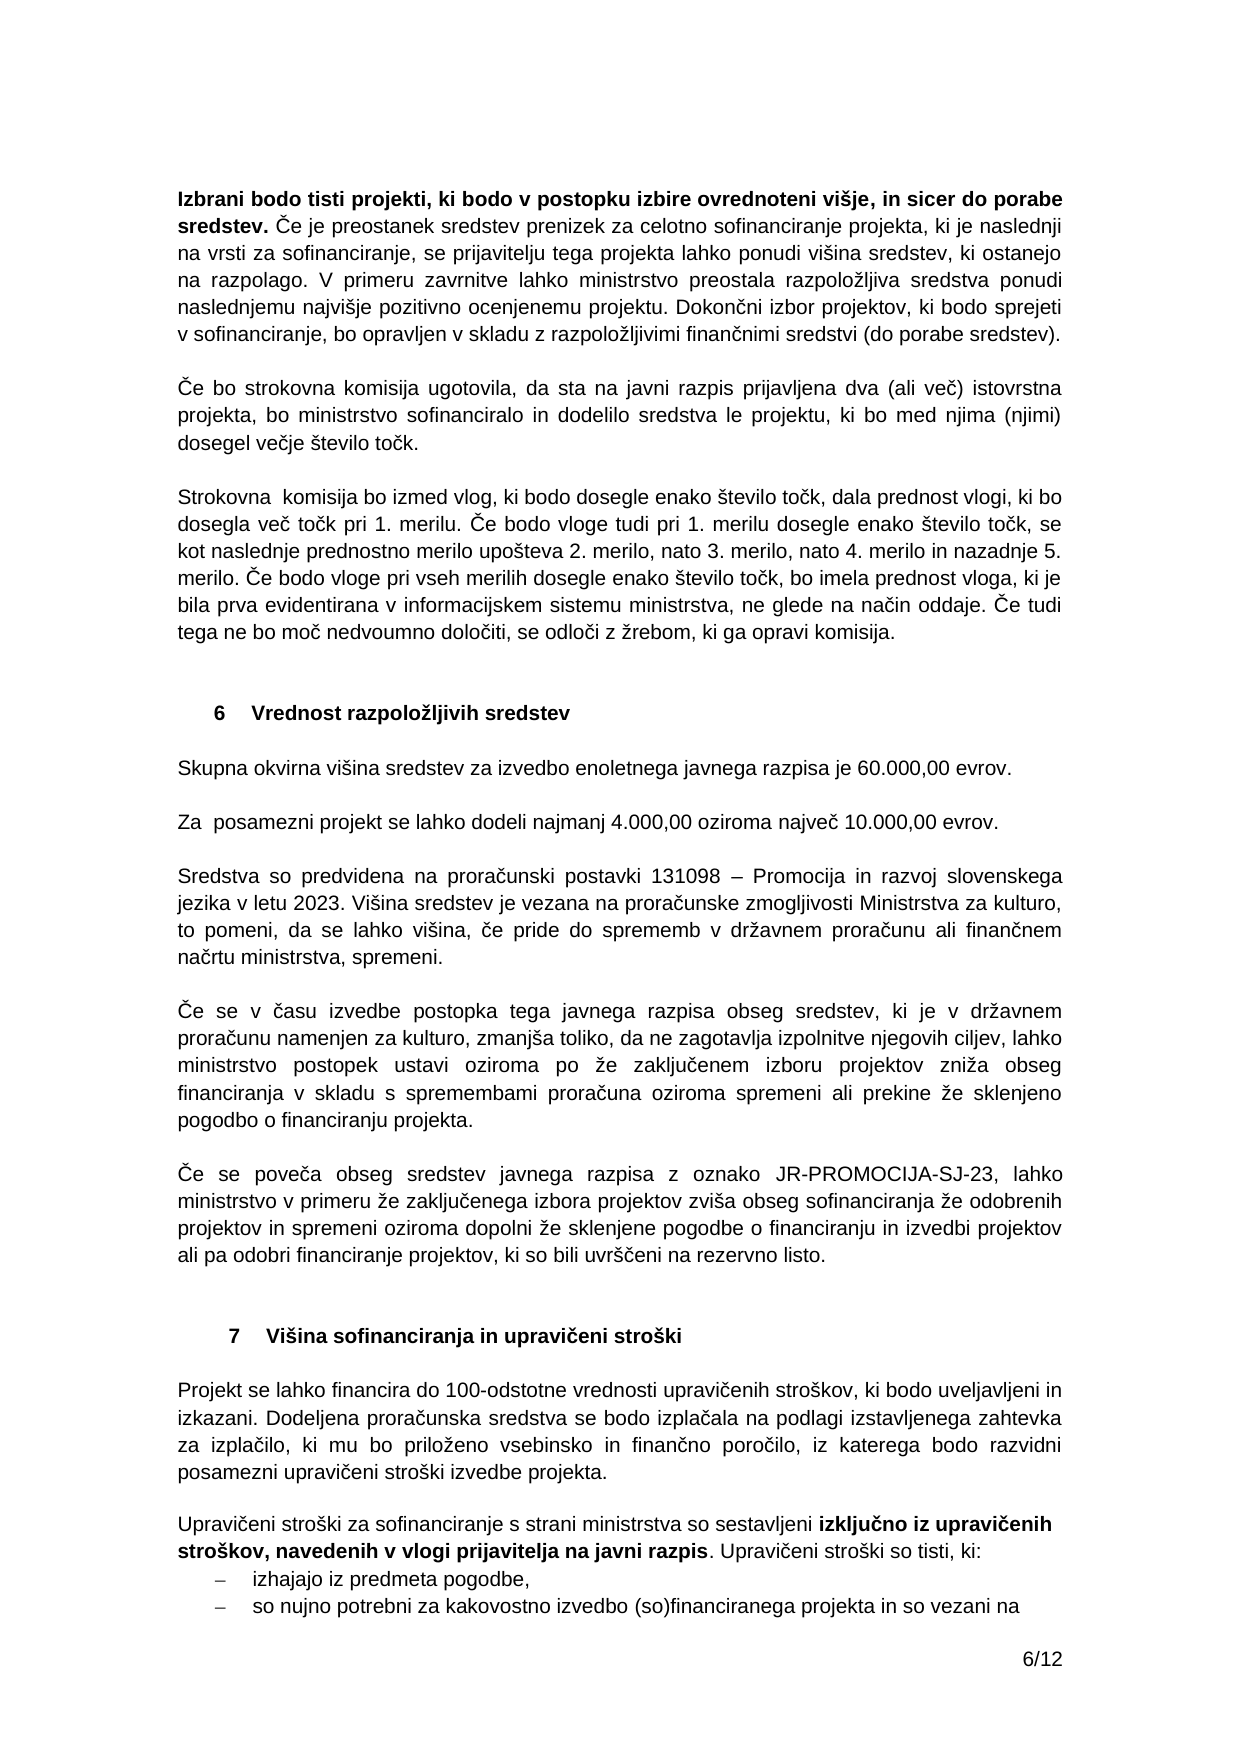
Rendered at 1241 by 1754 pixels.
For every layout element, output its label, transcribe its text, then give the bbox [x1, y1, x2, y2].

text Sredstva so predvidena na proračunski postavki 131098 – Promocija in razvoj slovenskega jezika v letu 2023. Višina sredstev je vezana na proračunske zmogljivosti Ministrstva za kulturo, to pomeni, da se lahko višina, če pride do sprememb v državnem proračunu ali finančnem načrtu ministrstva, spremeni. [177, 862, 1063, 970]
text Za posamezni projekt se lahko dodeli najmanj 4.000,00 oziroma največ 10.000,00 evrov. [177, 807, 1063, 834]
list Višina sofinanciranja in upravičeni stroški [228, 1322, 1063, 1349]
text Če bo strokovna komisija ugotovila, da sta na javni razpis prijavljena dva (ali več) istovrstna projekta, bo ministrstvo sofinanciralo in dodelilo sredstva le projektu, ki bo med njima (njimi) dosegel večje število točk. [177, 374, 1063, 455]
text Če se poveča obseg sredstev javnega razpisa z oznako JR-PROMOCIJA-SJ-23, lahko ministrstvo v primeru že zaključenega izbora projektov zviša obseg sofinanciranja že odobrenih projektov in spremeni oziroma dopolni že sklenjene pogodbe o financiranju in izvedbi projektov ali pa odobri financiranje projektov, ki so bili uvrščeni na rezervno listo. [177, 1159, 1063, 1268]
list izhajajo iz predmeta pogodbe, [215, 1567, 1066, 1591]
text Strokovna komisija bo izmed vlog, ki bodo dosegle enako število točk, dala prednost vlogi, ki bo dosegla več točk pri 1. merilu. Če bodo vloge tudi pri 1. merilu dosegle enako število točk, se kot naslednje prednostno merilo upošteva 2. merilo, nato 3. merilo, nato 4. merilo in nazadnje 5. merilo. Če bodo vloge pri vseh merilih dosegle enako število točk, bo imela prednost vloga, ki je bila prva evidentirana v informacijskem sistemu ministrstva, ne glede na način oddaje. Če tudi tega ne bo moč nedvoumno določiti, se odloči z žrebom, ki ga opravi komisija. [177, 482, 1063, 645]
text Skupna okvirna višina sredstev za izvedbo enoletnega javnega razpisa je 60.000,00 evrov. [177, 753, 1063, 780]
text Izbrani bodo tisti projekti, ki bodo v postopku izbire ovrednoteni višje, in sicer do porabe sredstev. Če je preostanek sredstev prenizek za celotno sofinanciranje projekta, ki je naslednji na vrsti za sofinanciranje, se prijavitelju tega projekta lahko ponudi višina sredstev, ki ostanejo na razpolago. V primeru zavrnitve lahko ministrstvo preostala razpoložljiva sredstva ponudi naslednjemu najvišje pozitivno ocenjenemu projektu. Dokončni izbor projektov, ki bodo sprejeti v sofinanciranje, bo opravljen v skladu z razpoložljivimi finančnimi sredstvi (do porabe sredstev). [177, 184, 1063, 347]
text Upravičeni stroški za sofinanciranje s strani ministrstva so sestavljeni izključno iz upravičenih stroškov, navedenih v vlogi prijavitelja na javni razpis. Upravičeni stroški so tisti, ki: [177, 1512, 1066, 1563]
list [215, 1594, 1066, 1618]
list Vrednost razpoložljivih sredstev [213, 699, 1063, 726]
text Če se v času izvedbe postopka tega javnega razpisa obseg sredstev, ki je v državnem proračunu namenjen za kulturo, zmanjša toliko, da ne zagotavlja izpolnitve njegovih ciljev, lahko ministrstvo postopek ustavi oziroma po že zaključenem izboru projektov zniža obseg financiranja v skladu s spremembami proračuna oziroma spremeni ali prekine že sklenjeno pogodbo o financiranju projekta. [177, 997, 1063, 1132]
text Projekt se lahko financira do 100-odstotne vrednosti upravičenih stroškov, ki bodo uveljavljeni in izkazani. Dodeljena proračunska sredstva se bodo izplačala na podlagi izstavljenega zahtevka za izplačilo, ki mu bo priloženo vsebinsko in finančno poročilo, iz katerega bodo razvidni posamezni upravičeni stroški izvedbe projekta. [177, 1376, 1063, 1484]
